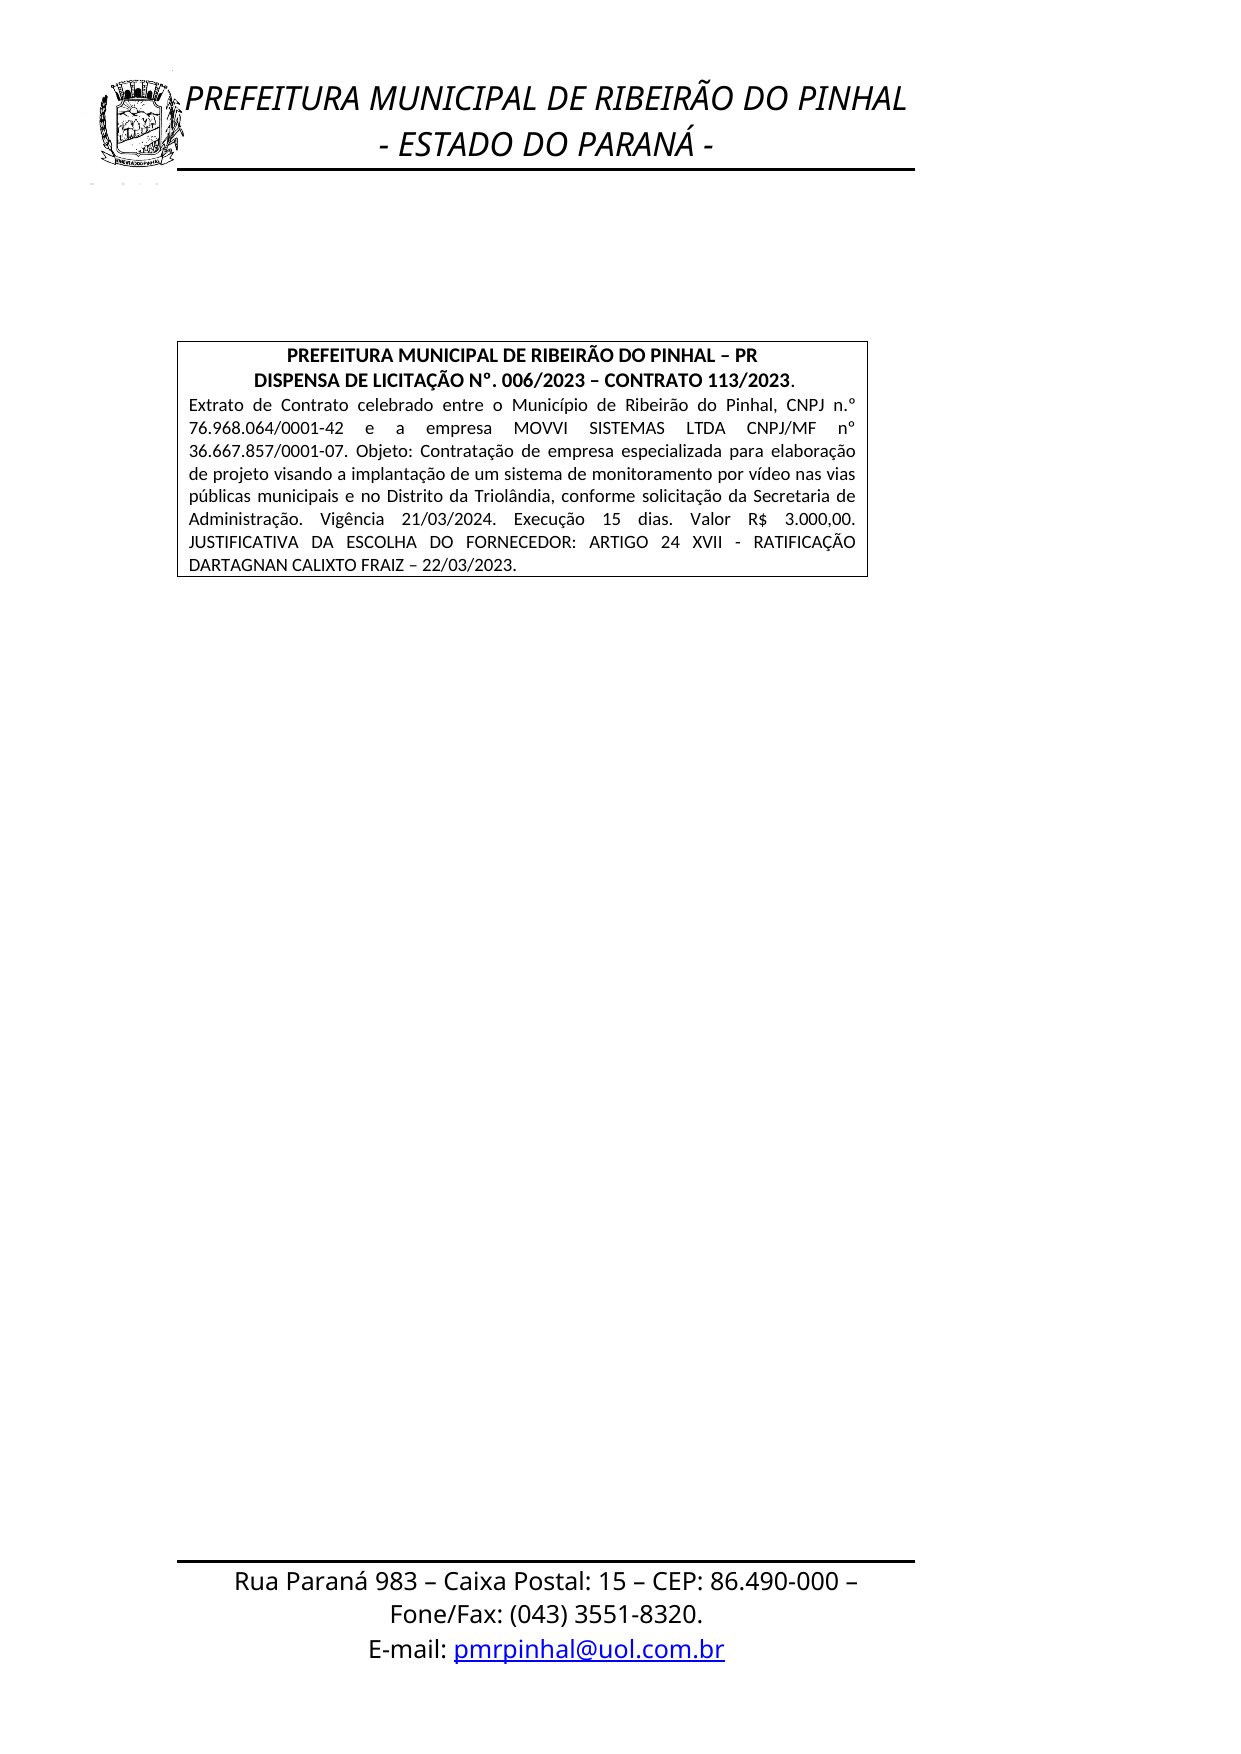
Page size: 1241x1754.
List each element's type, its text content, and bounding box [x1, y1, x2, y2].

picture [191, 89, 200, 98]
picture [83, 65, 202, 185]
table_header PREFEITURA MUNICIPAL DE RIBEIRÃO DO PINHAL – PR DISPENSA DE LICITAÇÃO Nº. 006/2023 – CONTRATO 113/2023. Extrato de Contrato celebrado entre o Município de Ribeirão do Pinhal, CNPJ n.º 76.968.064/0001-42 e a empresa MOVVI SISTEMAS LTDA CNPJ/MF nº 36.667.857/0001-07. Objeto: Contratação de empresa especializada para elaboração de projeto visando a implantação de um sistema de monitoramento por vídeo nas vias públicas municipais e no Distrito da Triolândia, conforme solicitação da Secretaria de Administração. Vigência 21/03/2024. Execução 15 dias. Valor R$ 3.000,00. JUSTIFICATIVA DA ESCOLHA DO FORNECEDOR: ARTIGO 24 XVII - RATIFICAÇÃO DARTAGNAN CALIXTO FRAIZ – 22/03/2023. [178, 342, 867, 576]
